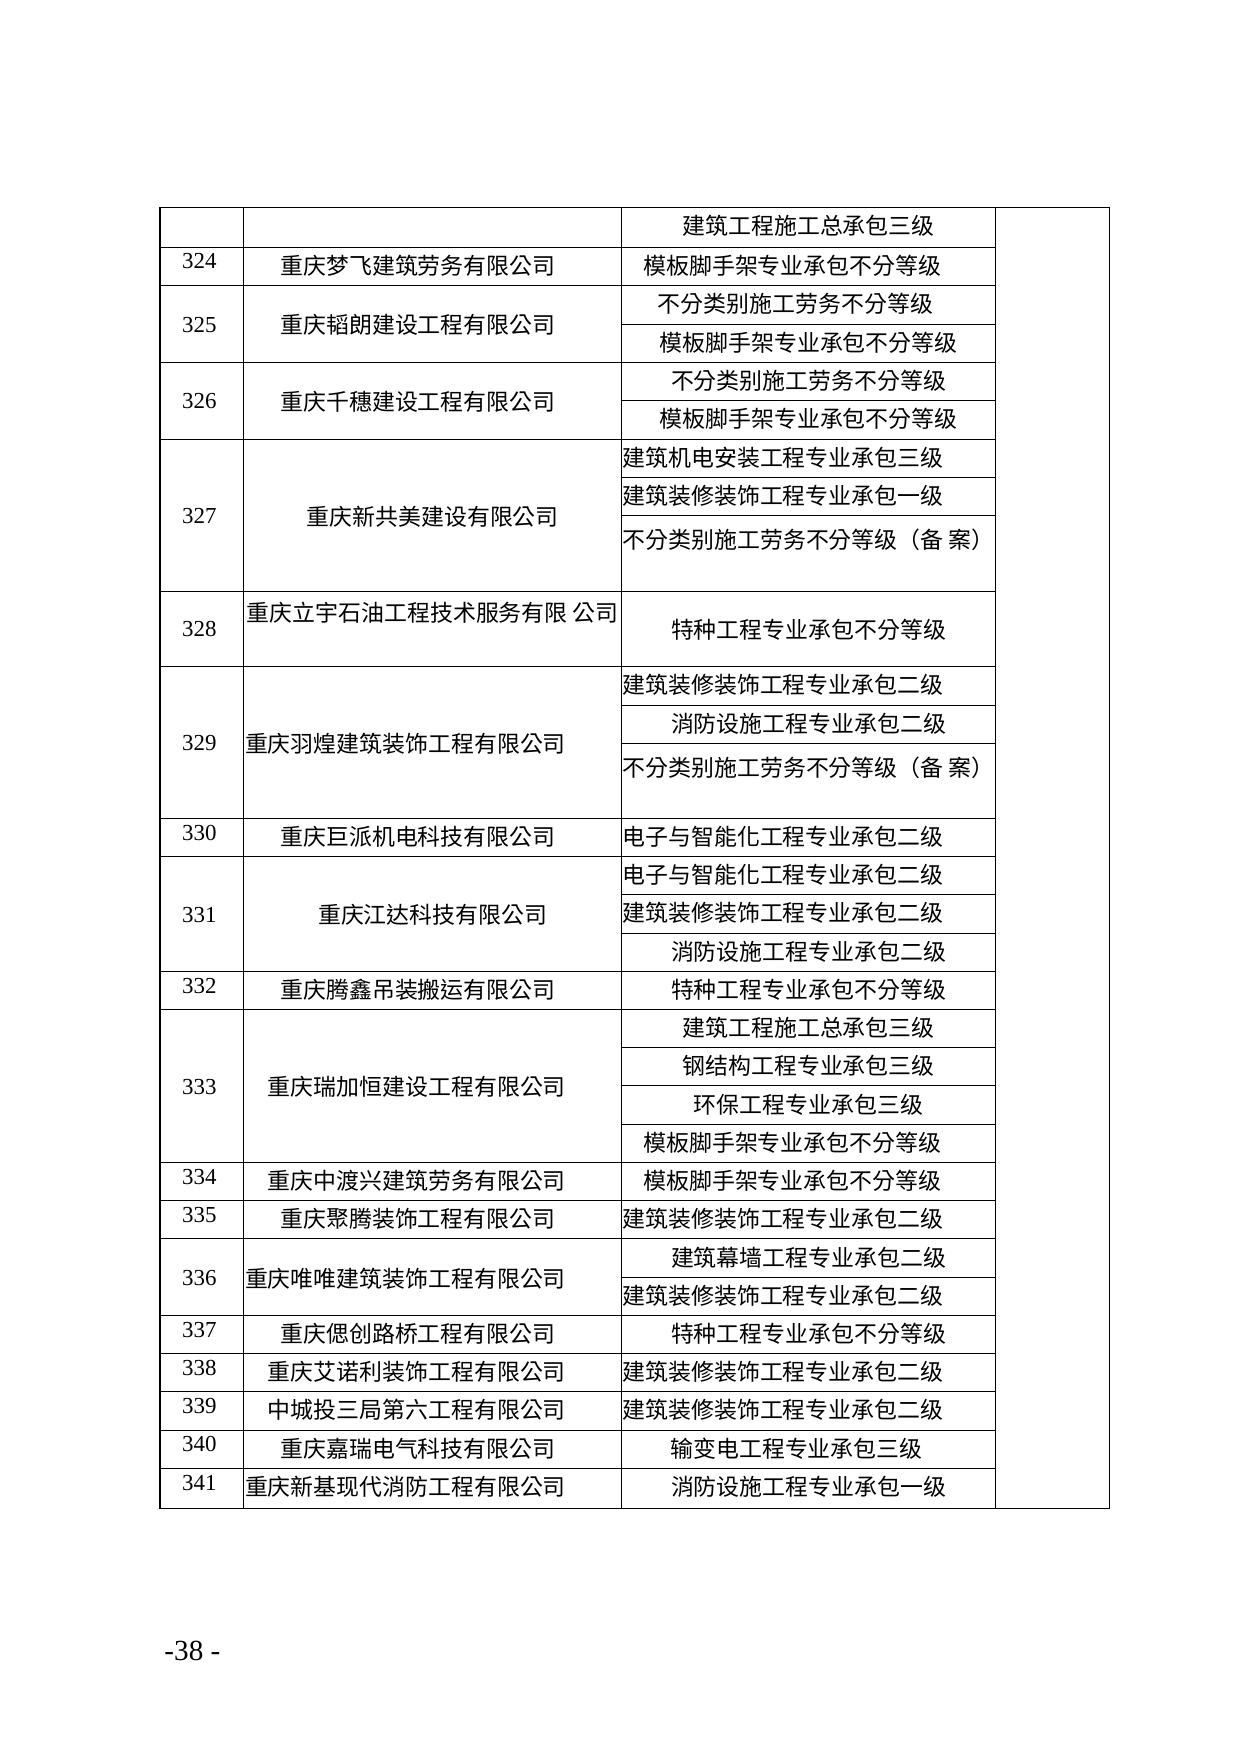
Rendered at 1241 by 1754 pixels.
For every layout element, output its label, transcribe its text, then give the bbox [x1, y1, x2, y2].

table_cell 339 [161, 1392, 243, 1429]
table_cell 重庆聚腾装饰工程有限公司 [244, 1201, 621, 1238]
table_cell 特种工程专业承包不分等级 [622, 592, 995, 666]
table_cell 电子与智能化工程专业承包二级 [622, 857, 995, 894]
table_header [161, 208, 243, 247]
table_cell 338 [161, 1354, 243, 1391]
table_cell 建筑装修装饰工程专业承包二级 [622, 1392, 995, 1429]
table_cell 333 [161, 1010, 243, 1162]
table_cell 重庆羽煌建筑装饰工程有限公司 [244, 667, 621, 818]
table_cell 328 [161, 592, 243, 666]
table_cell 325 [161, 286, 243, 362]
table_cell 重庆艾诺利装饰工程有限公司 [244, 1354, 621, 1391]
table_cell 特种工程专业承包不分等级 [622, 1316, 995, 1353]
table_cell 消防设施工程专业承包二级 [622, 934, 995, 971]
table_cell 建筑装修装饰工程专业承包二级 [622, 1201, 995, 1238]
table_cell 建筑装修装饰工程专业承包一级 [622, 478, 995, 515]
table_cell 337 [161, 1316, 243, 1353]
table_cell 重庆梦飞建筑劳务有限公司 [244, 248, 621, 285]
table_cell 重庆腾鑫吊装搬运有限公司 [244, 972, 621, 1009]
table_cell 335 [161, 1201, 243, 1238]
table_cell 重庆偲创路桥工程有限公司 [244, 1316, 621, 1353]
table_cell 模板脚手架专业承包不分等级 [622, 1163, 995, 1200]
table_header [996, 208, 1109, 1507]
table_cell 建筑机电安装工程专业承包三级 [622, 440, 995, 477]
table_cell 重庆嘉瑞电气科技有限公司 [244, 1431, 621, 1468]
table_cell 不分类别施工劳务不分等级（备 案） [622, 516, 995, 591]
table_cell 重庆巨派机电科技有限公司 [244, 819, 621, 856]
table_cell 336 [161, 1239, 243, 1315]
table_cell 327 [161, 440, 243, 591]
table_cell 重庆瑞加恒建设工程有限公司 [244, 1010, 621, 1162]
table_cell 钢结构工程专业承包三级 [622, 1048, 995, 1085]
table_cell 重庆中渡兴建筑劳务有限公司 [244, 1163, 621, 1200]
table_cell 不分类别施工劳务不分等级 [622, 363, 995, 400]
table_cell 中城投三局第六工程有限公司 [244, 1392, 621, 1429]
table_cell 334 [161, 1163, 243, 1200]
table_cell 消防设施工程专业承包二级 [622, 706, 995, 743]
table_cell 329 [161, 667, 243, 818]
table_cell 建筑装修装饰工程专业承包二级 [622, 1278, 995, 1315]
table_cell 消防设施工程专业承包一级 [622, 1469, 995, 1507]
table_cell 332 [161, 972, 243, 1009]
table_cell 输变电工程专业承包三级 [622, 1431, 995, 1468]
table_cell 重庆江达科技有限公司 [244, 857, 621, 971]
table_cell 重庆千穗建设工程有限公司 [244, 363, 621, 438]
table_cell 建筑工程施工总承包三级 [622, 1010, 995, 1047]
table_cell 模板脚手架专业承包不分等级 [622, 248, 995, 285]
table_cell 重庆韬朗建设工程有限公司 [244, 286, 621, 362]
table_cell 不分类别施工劳务不分等级（备 案） [622, 744, 995, 818]
table_cell 341 [161, 1469, 243, 1507]
table_cell 建筑装修装饰工程专业承包二级 [622, 1354, 995, 1391]
table_cell 326 [161, 363, 243, 438]
table_cell 模板脚手架专业承包不分等级 [622, 1125, 995, 1162]
table_cell 重庆新基现代消防工程有限公司 [244, 1469, 621, 1507]
table_cell 模板脚手架专业承包不分等级 [622, 325, 995, 362]
table_cell 模板脚手架专业承包不分等级 [622, 401, 995, 438]
table_cell 340 [161, 1431, 243, 1468]
table_cell 建筑装修装饰工程专业承包二级 [622, 895, 995, 932]
table_cell 环保工程专业承包三级 [622, 1086, 995, 1124]
table_cell 不分类别施工劳务不分等级 [622, 286, 995, 324]
table_cell 324 [161, 248, 243, 285]
table_cell 建筑装修装饰工程专业承包二级 [622, 667, 995, 704]
table_cell 重庆唯唯建筑装饰工程有限公司 [244, 1239, 621, 1315]
table_cell 建筑幕墙工程专业承包二级 [622, 1239, 995, 1277]
table_cell 特种工程专业承包不分等级 [622, 972, 995, 1009]
table_cell 电子与智能化工程专业承包二级 [622, 819, 995, 856]
table_cell 重庆立宇石油工程技术服务有限 公司 [244, 592, 621, 666]
table_cell 重庆新共美建设有限公司 [244, 440, 621, 591]
table_cell 331 [161, 857, 243, 971]
table_header 建筑工程施工总承包三级 [622, 208, 995, 247]
table_header [244, 208, 621, 247]
table_cell 330 [161, 819, 243, 856]
